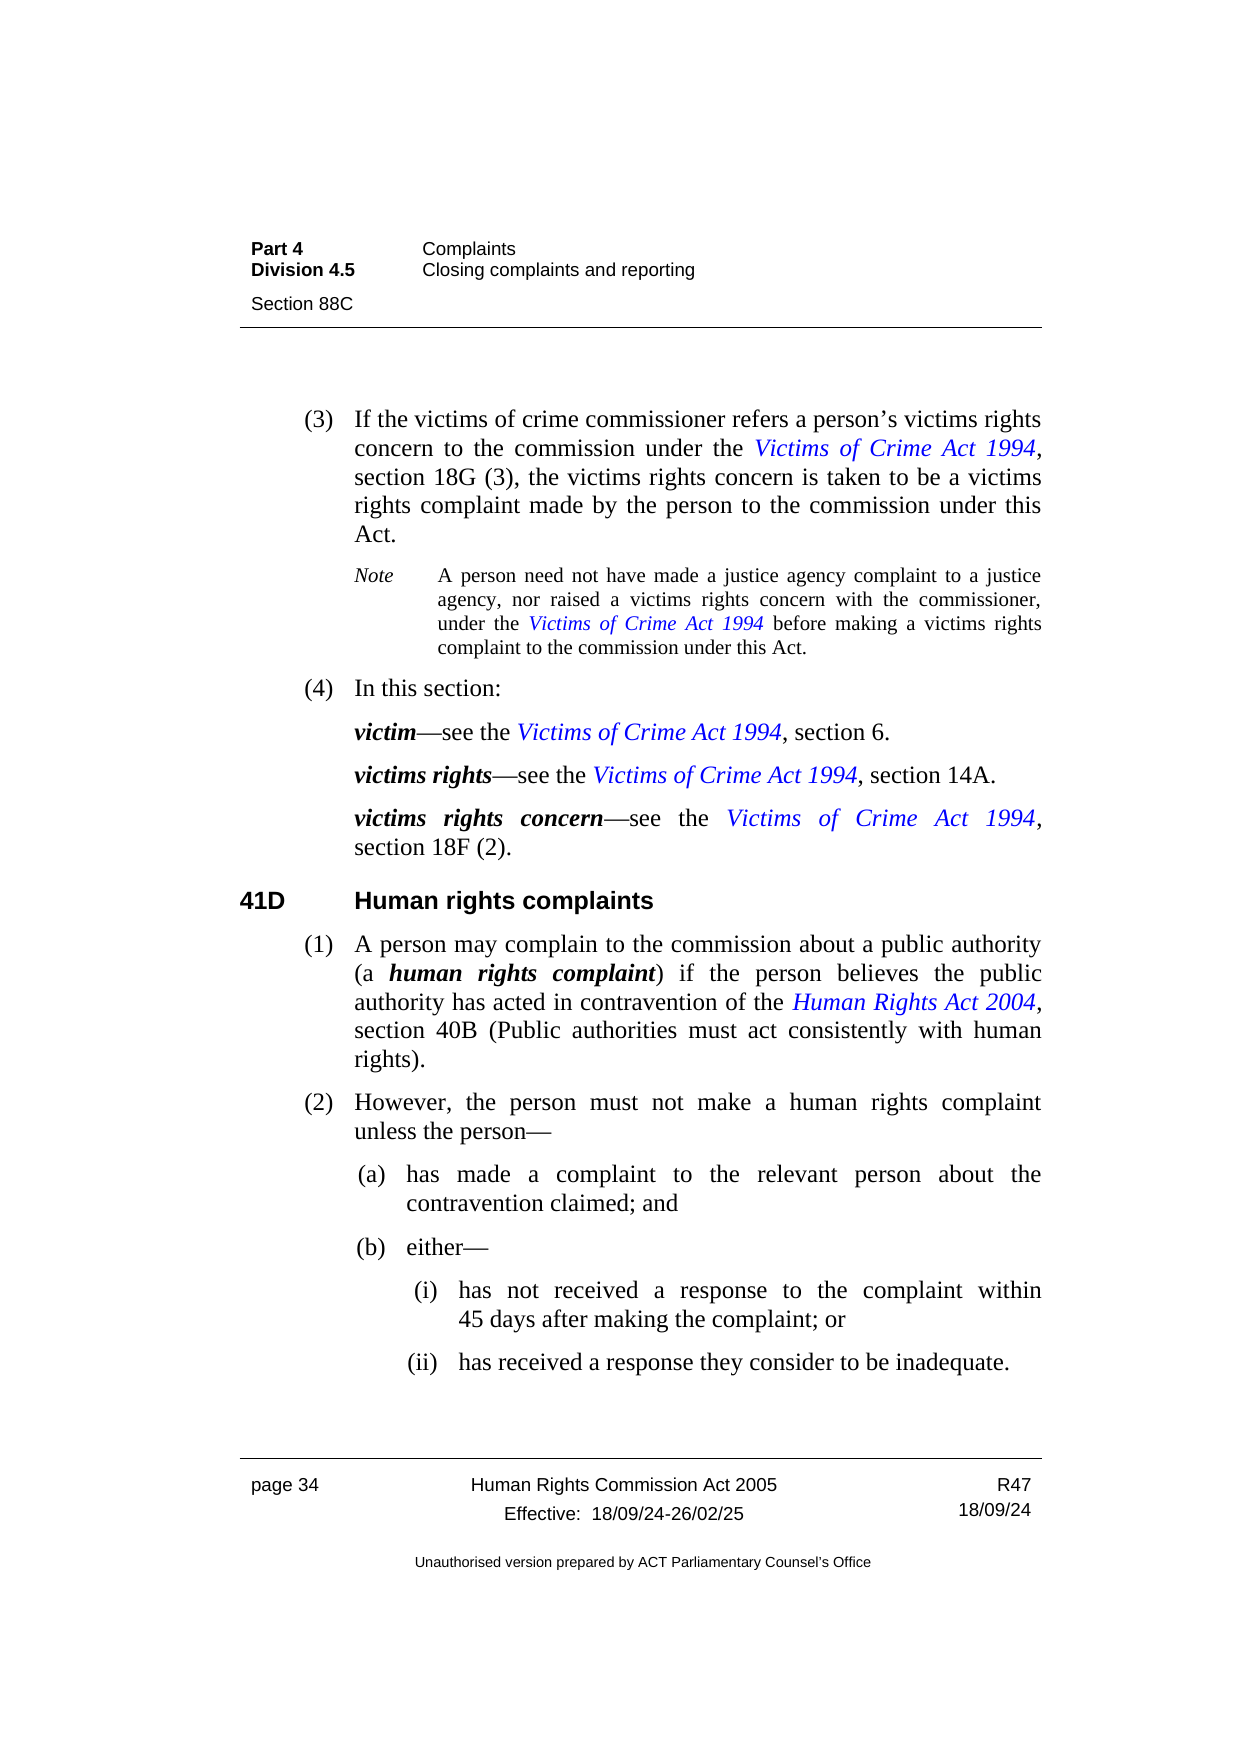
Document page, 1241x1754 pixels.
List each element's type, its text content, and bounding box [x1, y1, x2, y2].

text victim—see the Victims of Crime Act 1994, section 6. [354, 717, 1042, 745]
text Note A person need not have made a justice agency complaint to a justice agency, nor raised a victims rights concern with the commissioner, under the Victims of Crime Act 1994 before making a victims rights complaint to the commission under this Act. [354, 562, 1042, 659]
text victims rights—see the Victims of Crime Act 1994, section 14A. [354, 760, 1042, 789]
text (3) If the victims of crime commissioner refers a person’s victims rights concern to the commission under the Victims of Crime Act 1994, section 18G (3), the victims rights concern is taken to be a victims rights complaint made by the person to the commission under this Act. [239, 404, 1042, 548]
text (4) In this section: [239, 673, 1042, 702]
text victims rights concern—see the Victims of Crime Act 1994, section 18F (2). [354, 803, 1042, 861]
text (b) either— [239, 1232, 1042, 1260]
text (2) However, the person must not make a human rights complaint unless the person— [239, 1087, 1042, 1145]
text (i) has not received a response to the complaint within 45 days after making the complaint; or [239, 1275, 1042, 1332]
text (a) has made a complaint to the relevant person about the contravention claimed; and [239, 1159, 1042, 1217]
text (1) A person may complain to the commission about a public authority (a human rights complaint) if the person believes the public authority has acted in contravention of the Human Rights Act 2004, section 40B (Public authorities must act consistently with human rights). [239, 929, 1042, 1073]
text 41D Human rights complaints [239, 886, 1042, 914]
text (ii) has received a response they consider to be inadequate. [239, 1347, 1042, 1376]
